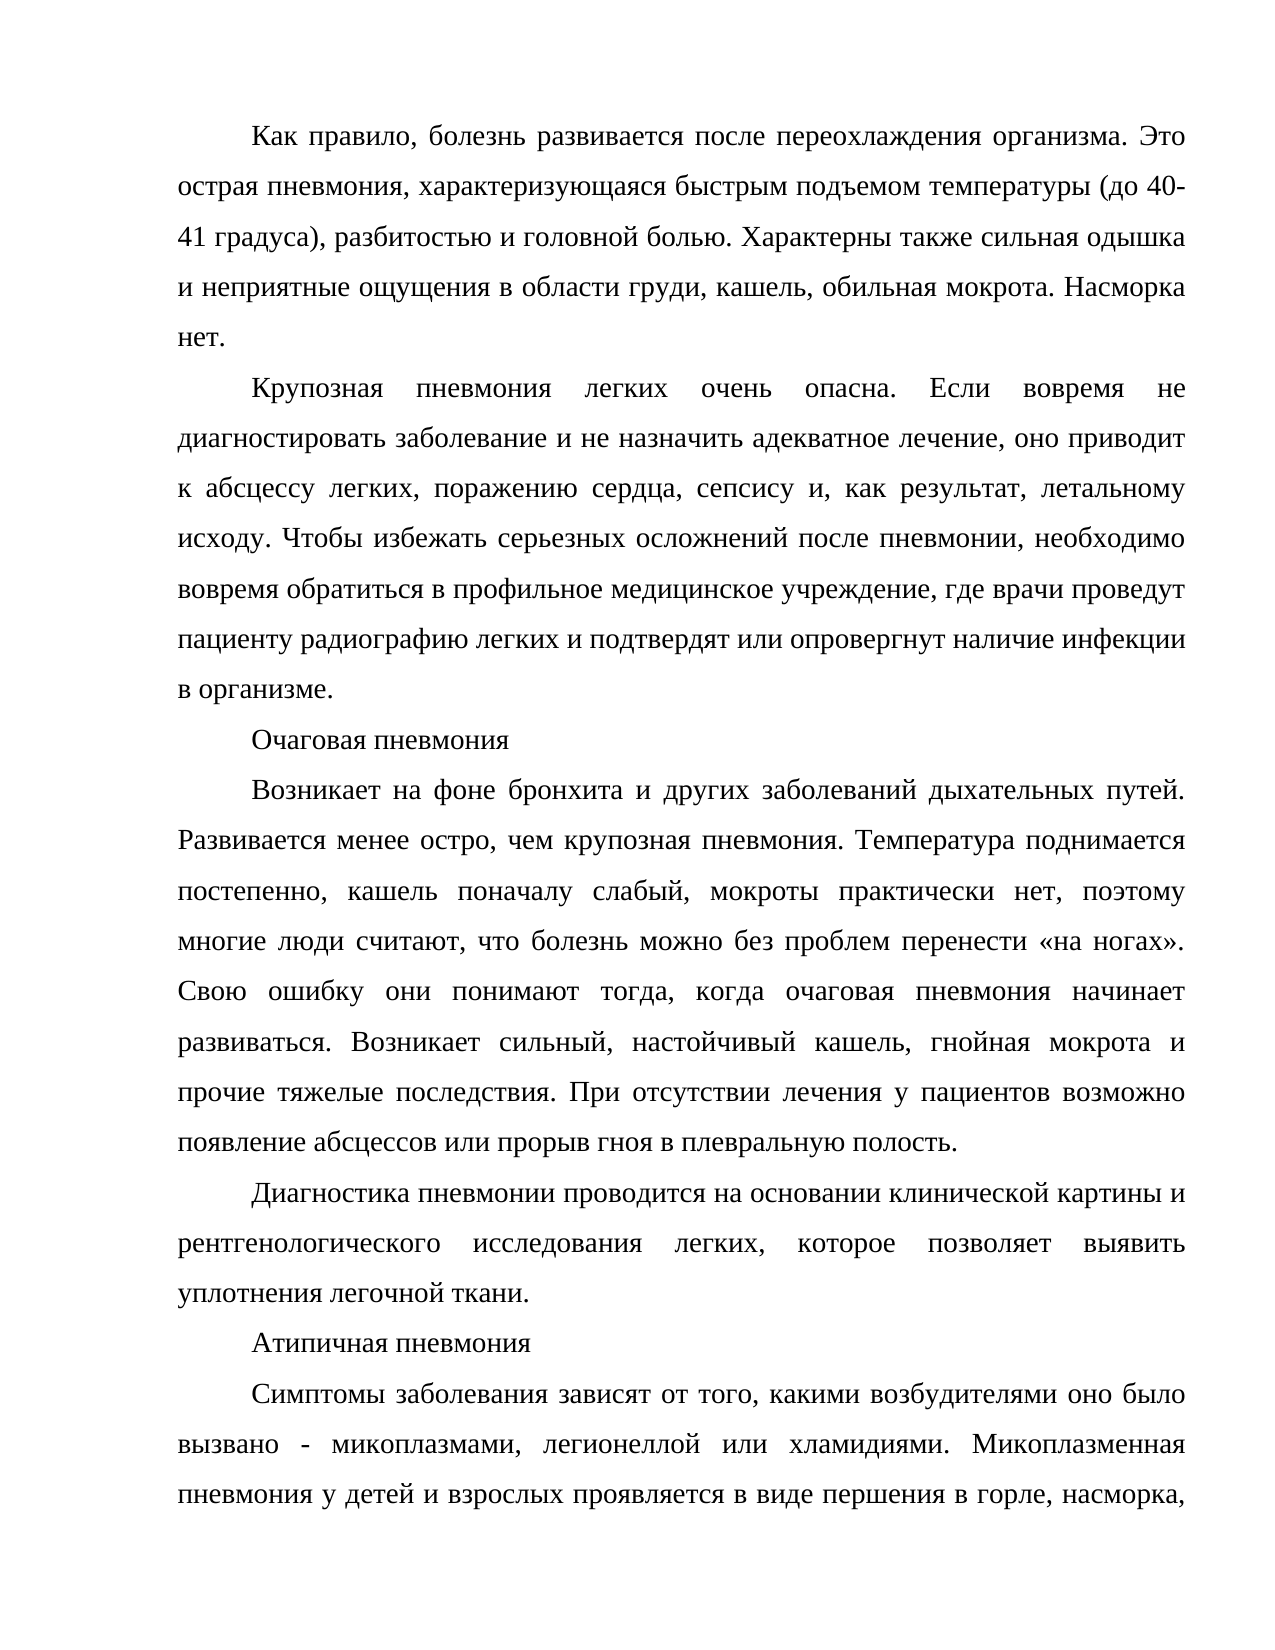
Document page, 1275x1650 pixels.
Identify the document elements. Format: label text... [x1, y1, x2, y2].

text Атипичная пневмония [177, 1326, 1186, 1359]
text Крупозная пневмония легких очень опасна. Если вовремя не диагностировать заболевание и не назначить адекватное лечение, оно приводит к абсцессу легких, поражению сердца, сепсису и, как результат, летальному исходу. Чтобы избежать серьезных осложнений после пневмонии, необходимо вовремя обратиться в профильное медицинское учреждение, где врачи проведут пациенту радиографию легких и подтвердят или опровергнут наличие инфекции в организме. [177, 370, 1186, 705]
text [177, 1376, 1186, 1510]
text Как правило, болезнь развивается после переохлаждения организма. Это острая пневмония, характеризующаяся быстрым подъемом температуры (до 40-41 градуса), разбитостью и головной болью. Характерны также сильная одышка и неприятные ощущения в области груди, кашель, обильная мокрота. Насморка нет. [177, 118, 1186, 353]
text Диагностика пневмонии проводится на основании клинической картины и рентгенологического исследования легких, которое позволяет выявить уплотнения легочной ткани. [177, 1175, 1186, 1309]
text Очаговая пневмония [177, 722, 1186, 755]
text Возникает на фоне бронхита и других заболеваний дыхательных путей. Развивается менее остро, чем крупозная пневмония. Температура поднимается постепенно, кашель поначалу слабый, мокроты практически нет, поэтому многие люди считают, что болезнь можно без проблем перенести «на ногах». Свою ошибку они понимают тогда, когда очаговая пневмония начинает развиваться. Возникает сильный, настойчивый кашель, гнойная мокрота и прочие тяжелые последствия. При отсутствии лечения у пациентов возможно появление абсцессов или прорыв гноя в плевральную полость. [177, 772, 1186, 1158]
